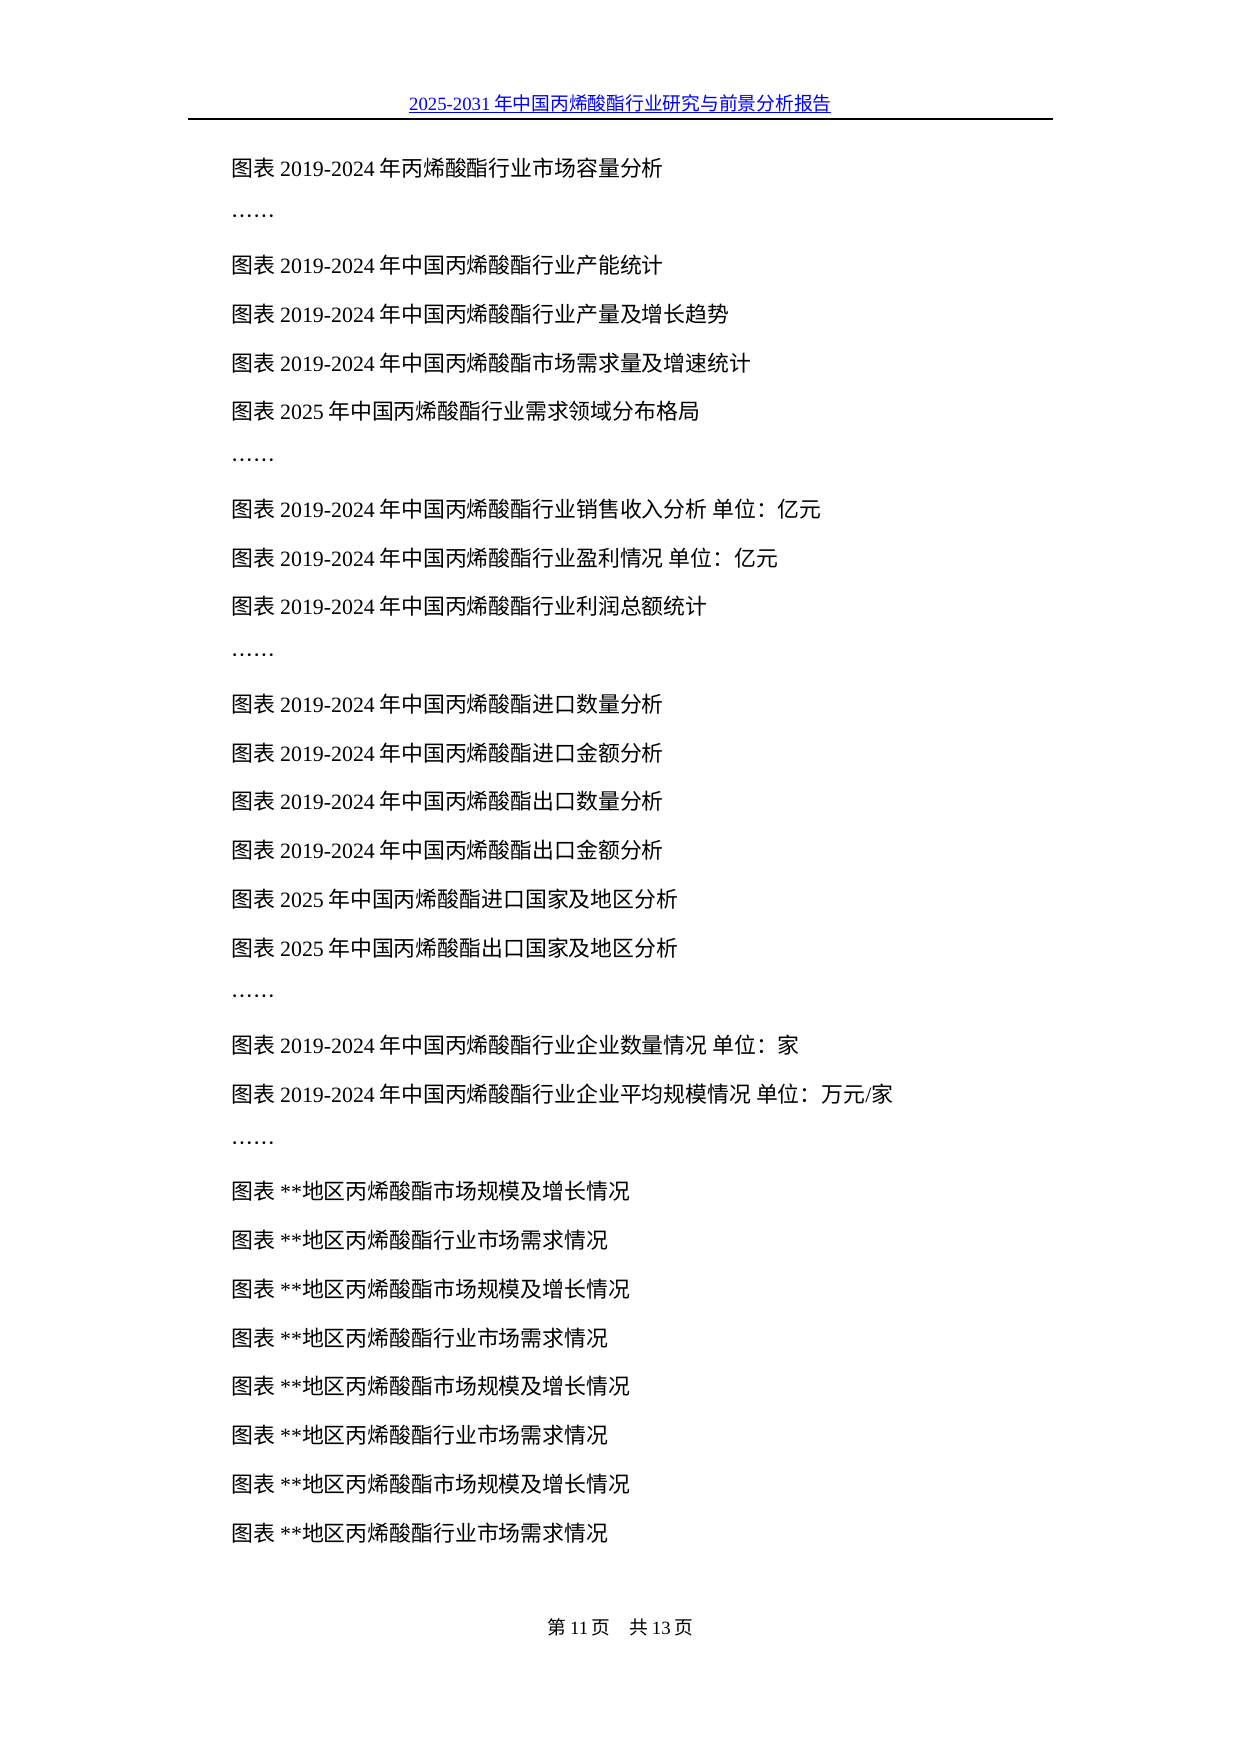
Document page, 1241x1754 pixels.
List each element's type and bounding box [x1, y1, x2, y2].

text [187, 150, 1053, 1548]
